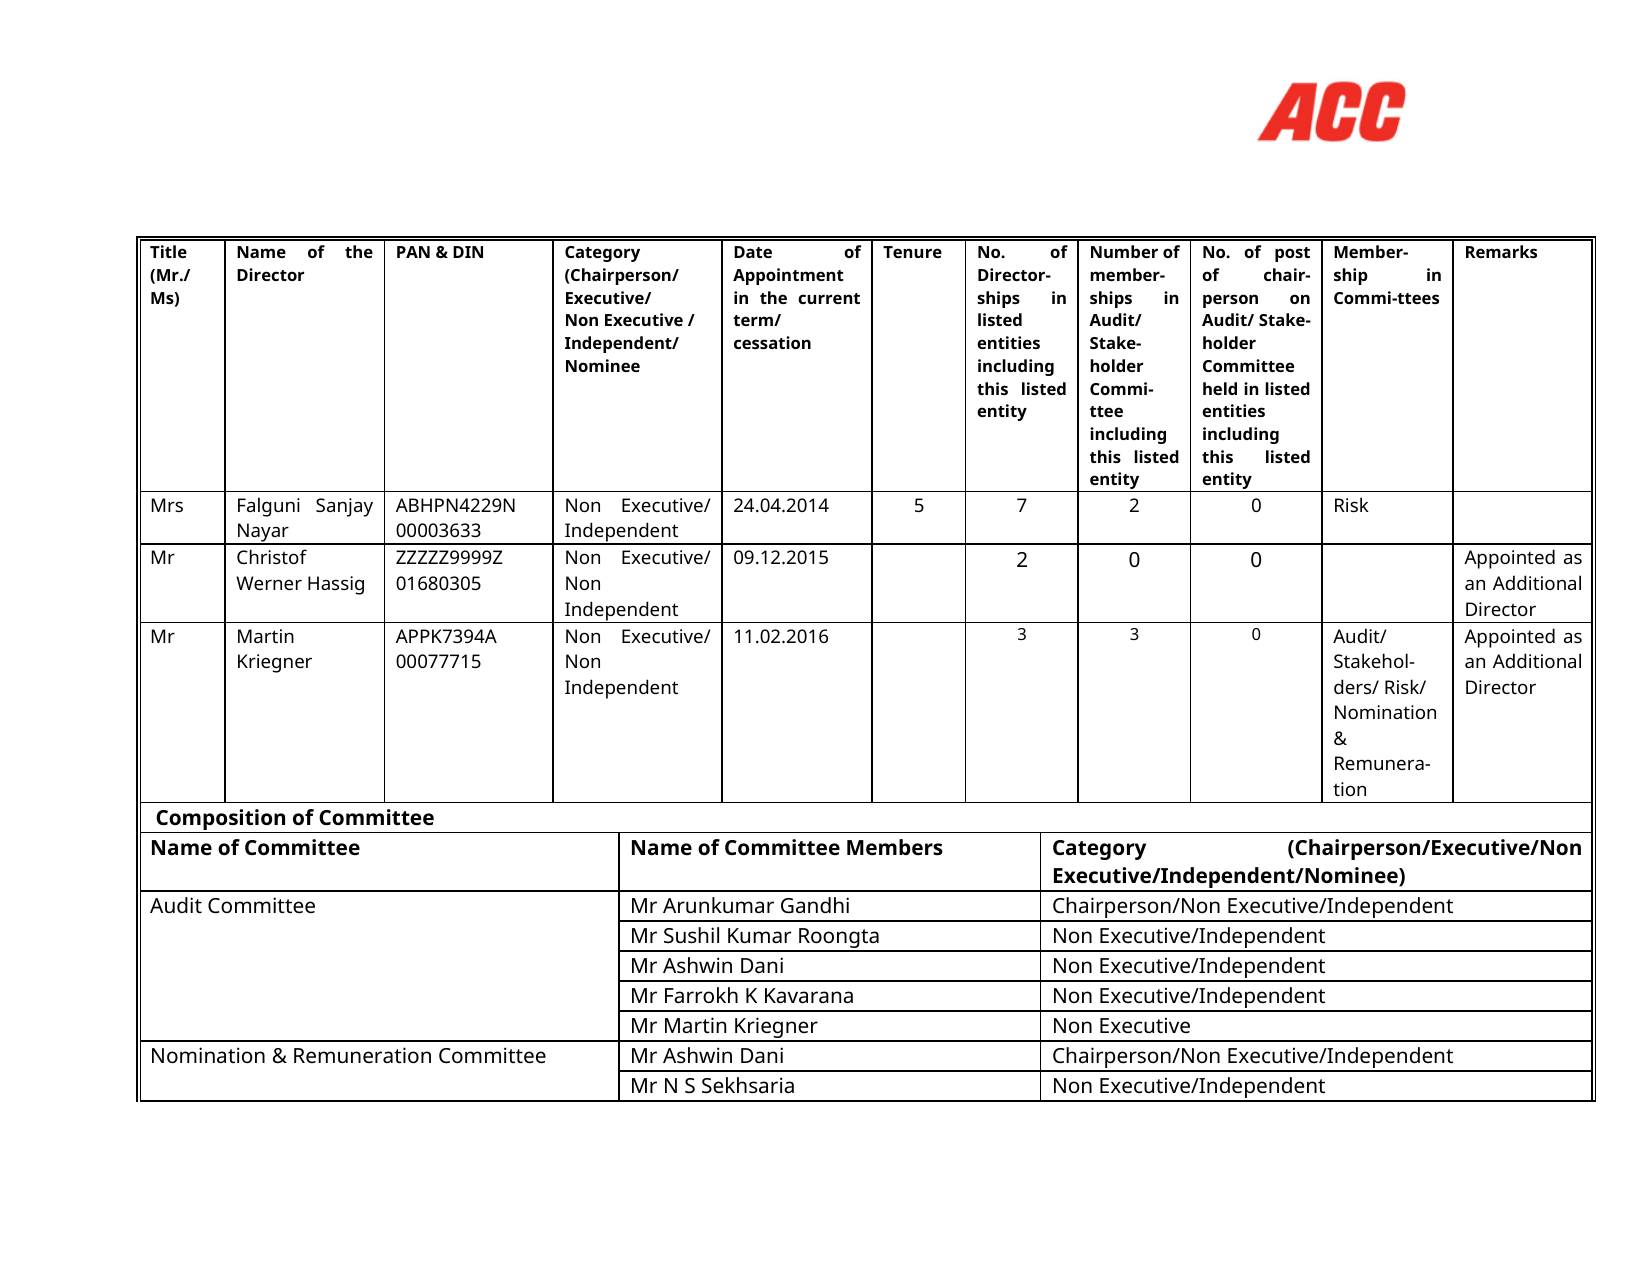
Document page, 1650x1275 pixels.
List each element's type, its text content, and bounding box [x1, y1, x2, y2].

table_cell 2 [966, 545, 1077, 621]
table_cell Chairperson/Non Executive/Independent [1041, 1042, 1591, 1070]
table_cell Composition of Committee [141, 803, 1591, 832]
table_cell Audit Committee [141, 892, 618, 1040]
table_cell Martin Kriegner [226, 623, 384, 802]
table_cell [873, 545, 965, 621]
table_cell Mr Arunkumar Gandhi [620, 892, 1040, 920]
table_header No. of post of chair-person on Audit/ Stake-holder Committee held in listed entities including this listed entity [1191, 241, 1321, 491]
table_cell 0 [1191, 545, 1321, 621]
table_cell Mr Sushil Kumar Roongta [620, 922, 1040, 950]
table_cell Non Executive/Independent [1041, 922, 1591, 950]
table_cell APPK7394A 00077715 [385, 623, 552, 802]
table_cell Mr Martin Kriegner [620, 1012, 1040, 1040]
table_cell Non Executive/ Non Independent [554, 545, 721, 621]
table_header Tenure [873, 241, 965, 491]
table_cell 0 [1191, 492, 1321, 543]
table_cell 7 [966, 492, 1077, 543]
table_header Date of Appointment in the current term/ cessation [723, 241, 871, 491]
table_header Member-ship in Commi-ttees [1323, 241, 1452, 491]
table_cell Name of Committee [141, 833, 618, 890]
table_cell Non Executive/ Independent [554, 492, 721, 543]
table_header PAN & DIN [385, 241, 552, 491]
table_header Remarks [1454, 241, 1591, 491]
table_header Number of member-ships in Audit/ Stake-holder Commi-ttee including this listed entity [1079, 241, 1190, 491]
table_cell Mrs [141, 492, 224, 543]
table_cell 0 [1191, 623, 1321, 802]
table_cell Mr Farrokh K Kavarana [620, 982, 1040, 1010]
table_cell 11.02.2016 [723, 623, 871, 802]
table_cell Non Executive/ Non Independent [554, 623, 721, 802]
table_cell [1041, 1072, 1591, 1100]
table_cell Category (Chairperson/Executive/Non Executive/Independent/Nominee) [1041, 833, 1591, 890]
table_cell Mr Ashwin Dani [620, 952, 1040, 980]
table_cell Non Executive [1041, 1012, 1591, 1040]
table_cell 09.12.2015 [723, 545, 871, 621]
table_cell 0 [1079, 545, 1190, 621]
table_cell Christof Werner Hassig [226, 545, 384, 621]
table_cell 5 [873, 492, 965, 543]
table_cell Falguni Sanjay Nayar [226, 492, 384, 543]
table_cell Audit/ Stakehol-ders/ Risk/ Nomination & Remunera-tion [1323, 623, 1452, 802]
table_cell 24.04.2014 [723, 492, 871, 543]
table_cell Mr [141, 623, 224, 802]
table_cell Name of Committee Members [620, 833, 1040, 890]
table_cell Chairperson/Non Executive/Independent [1041, 892, 1591, 920]
table_cell 2 [1079, 492, 1190, 543]
table_cell [1454, 492, 1591, 543]
table_cell [873, 623, 965, 802]
table_cell Mr Ashwin Dani [620, 1042, 1040, 1070]
table_cell Appointed as an Additional Director [1454, 623, 1591, 802]
table_cell 3 [1079, 623, 1190, 802]
table_cell [1323, 545, 1452, 621]
table_cell 3 [966, 623, 1077, 802]
table_header No. of Director-ships in listed entities including this listed entity [966, 241, 1077, 491]
table_cell Non Executive/Independent [1041, 952, 1591, 980]
table_cell Risk [1323, 492, 1452, 543]
table_cell Mr N S Sekhsaria [620, 1072, 1040, 1100]
table_cell Mr [141, 545, 224, 621]
table_header Title (Mr./ Ms) [141, 241, 224, 491]
table_cell ABHPN4229N 00003633 [385, 492, 552, 543]
table_cell ZZZZZ9999Z 01680305 [385, 545, 552, 621]
table_cell Non Executive/Independent [1041, 982, 1591, 1010]
table_header Category (Chairperson/ Executive/ Non Executive / Independent/ Nominee [554, 241, 721, 491]
table_header Name of the Director [226, 241, 384, 491]
table_cell Appointed as an Additional Director [1454, 545, 1591, 621]
table_cell Nomination & Remuneration Committee [141, 1042, 618, 1100]
